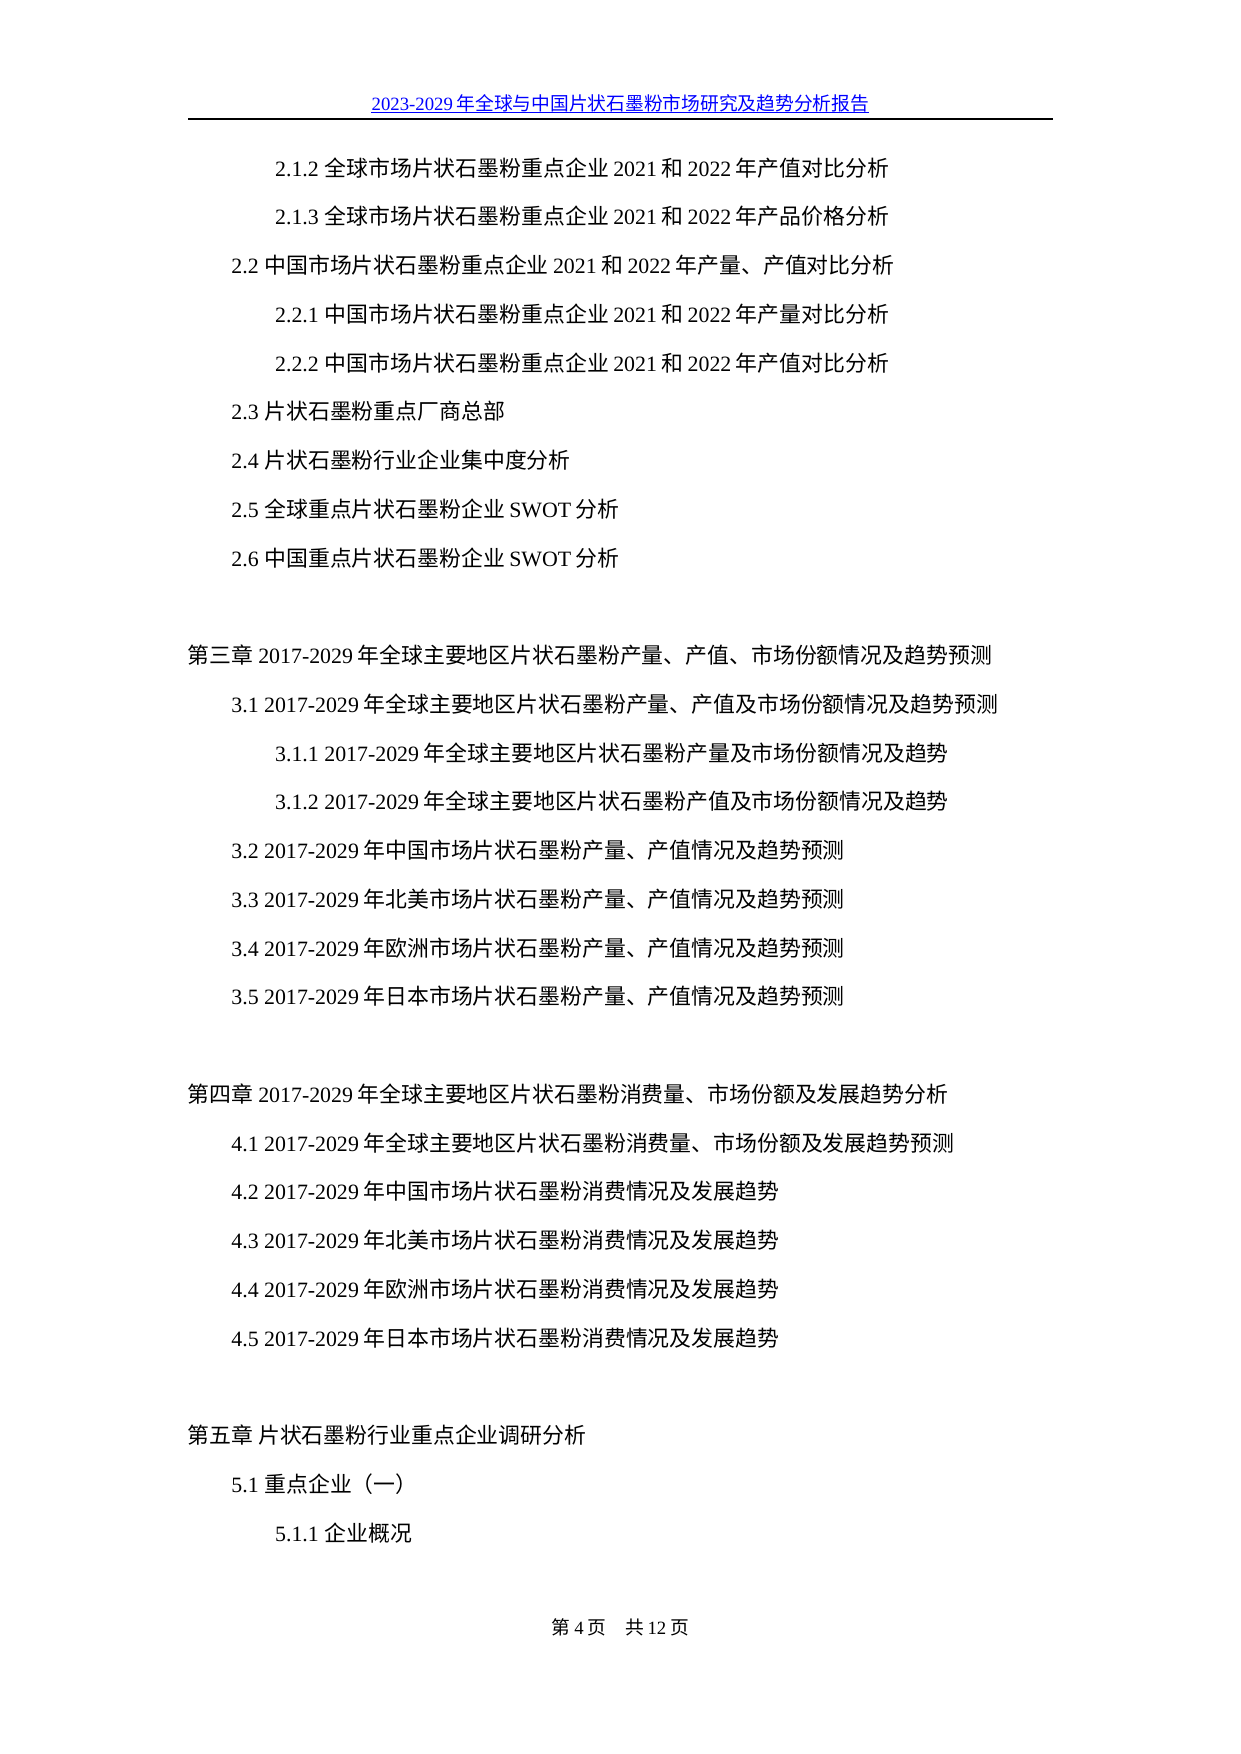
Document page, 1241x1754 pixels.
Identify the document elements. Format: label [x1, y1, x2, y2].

text [187, 150, 1053, 1548]
